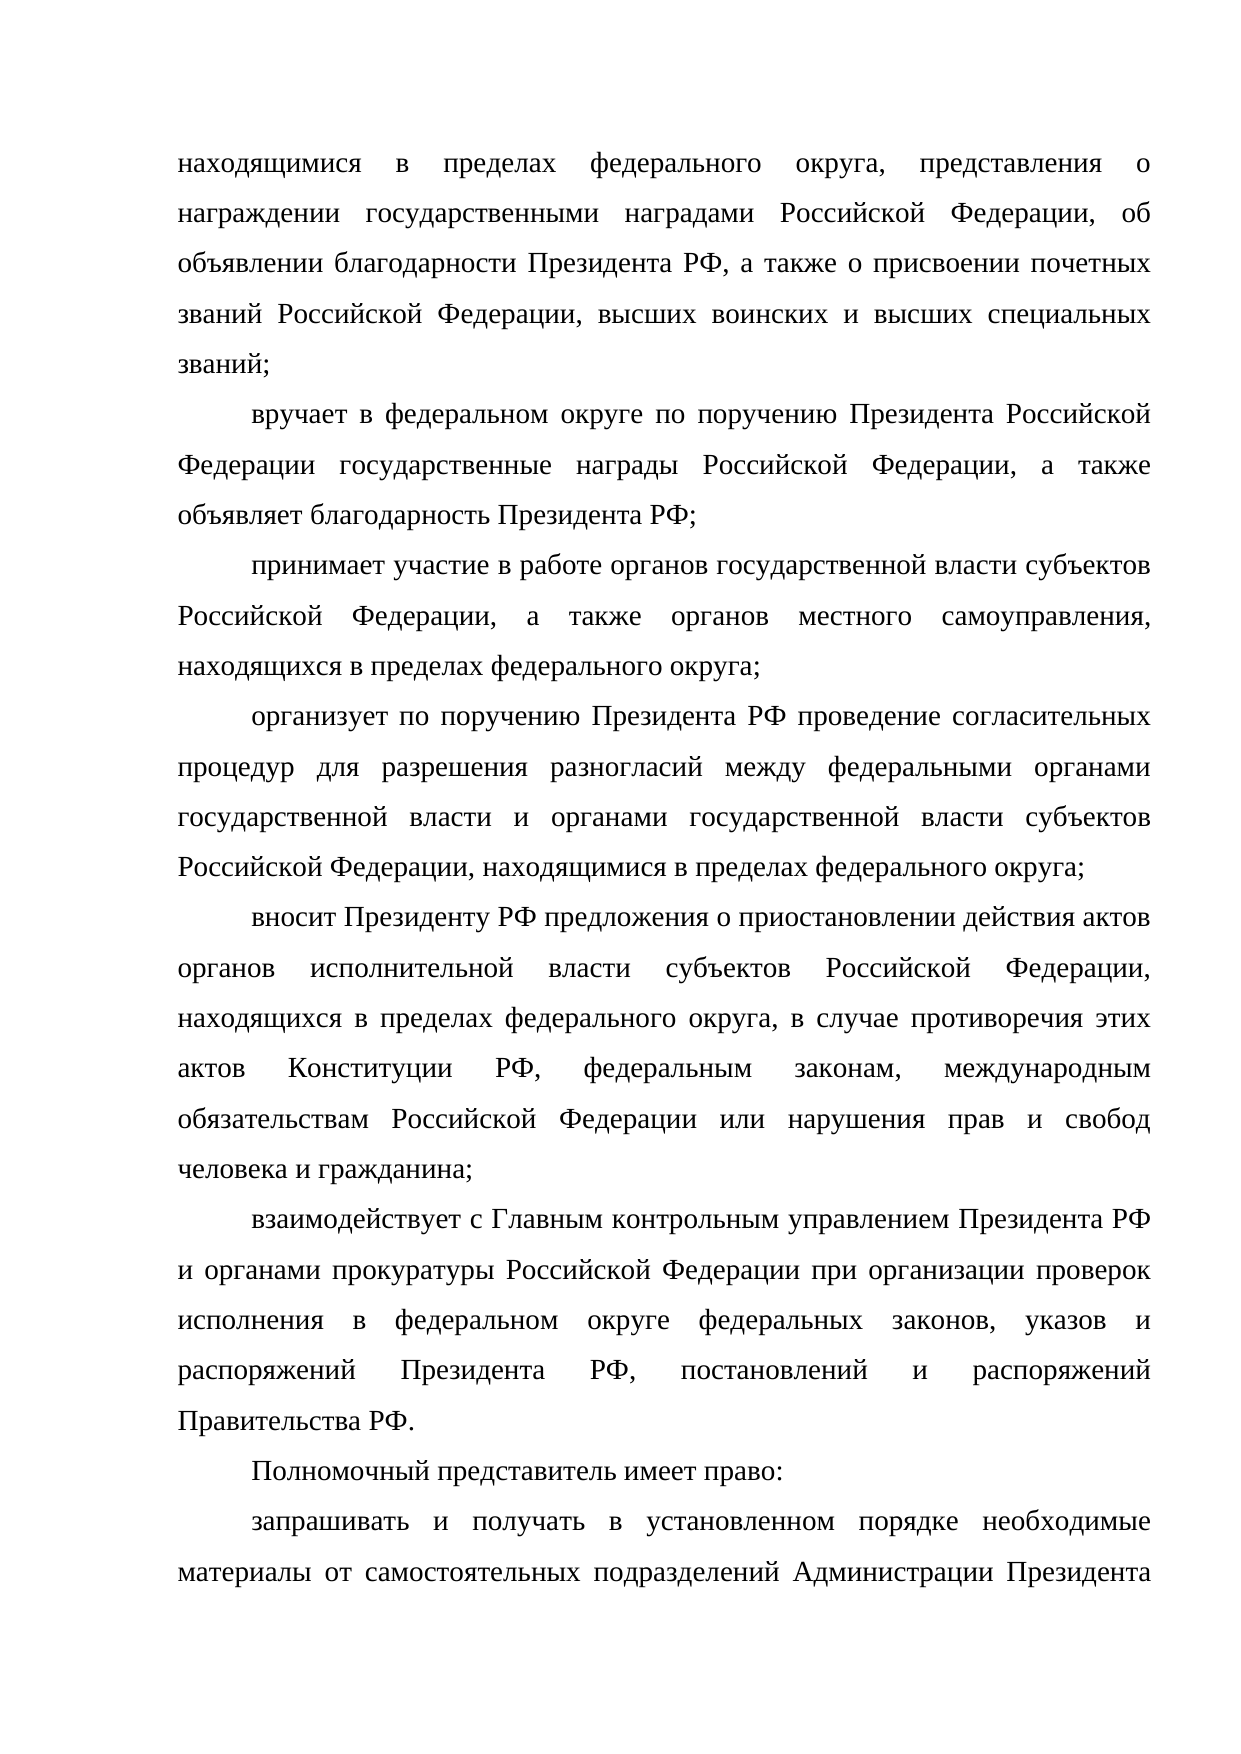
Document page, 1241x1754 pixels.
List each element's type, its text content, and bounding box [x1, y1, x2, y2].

text вносит Президенту РФ предложения о приостановлении действия актов органов исполнительной власти субъектов Российской Федерации, находящихся в пределах федерального округа, в случае противоречия этих актов Конституции РФ, федеральным законам, международным обязательствам Российской Федерации или нарушения прав и свобод человека и гражданина; [177, 899, 1152, 1185]
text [177, 145, 1152, 380]
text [177, 1503, 1152, 1587]
text вручает в федеральном округе по поручению Президента Российской Федерации государственные награды Российской Федерации, а также объявляет благодарность Президента РФ; [177, 396, 1152, 531]
text взаимодействует с Главным контрольным управлением Президента РФ и органами прокуратуры Российской Федерации при организации проверок исполнения в федеральном округе федеральных законов, указов и распоряжений Президента РФ, постановлений и распоряжений Правительства РФ. [177, 1201, 1152, 1436]
text организует по поручению Президента РФ проведение согласительных процедур для разрешения разногласий между федеральными органами государственной власти и органами государственной власти субъектов Российской Федерации, находящимися в пределах федерального округа; [177, 698, 1152, 883]
text Полномочный представитель имеет право: [177, 1453, 1152, 1487]
text принимает участие в работе органов государственной власти субъектов Российской Федерации, а также органов местного самоуправления, находящихся в пределах федерального округа; [177, 547, 1152, 682]
